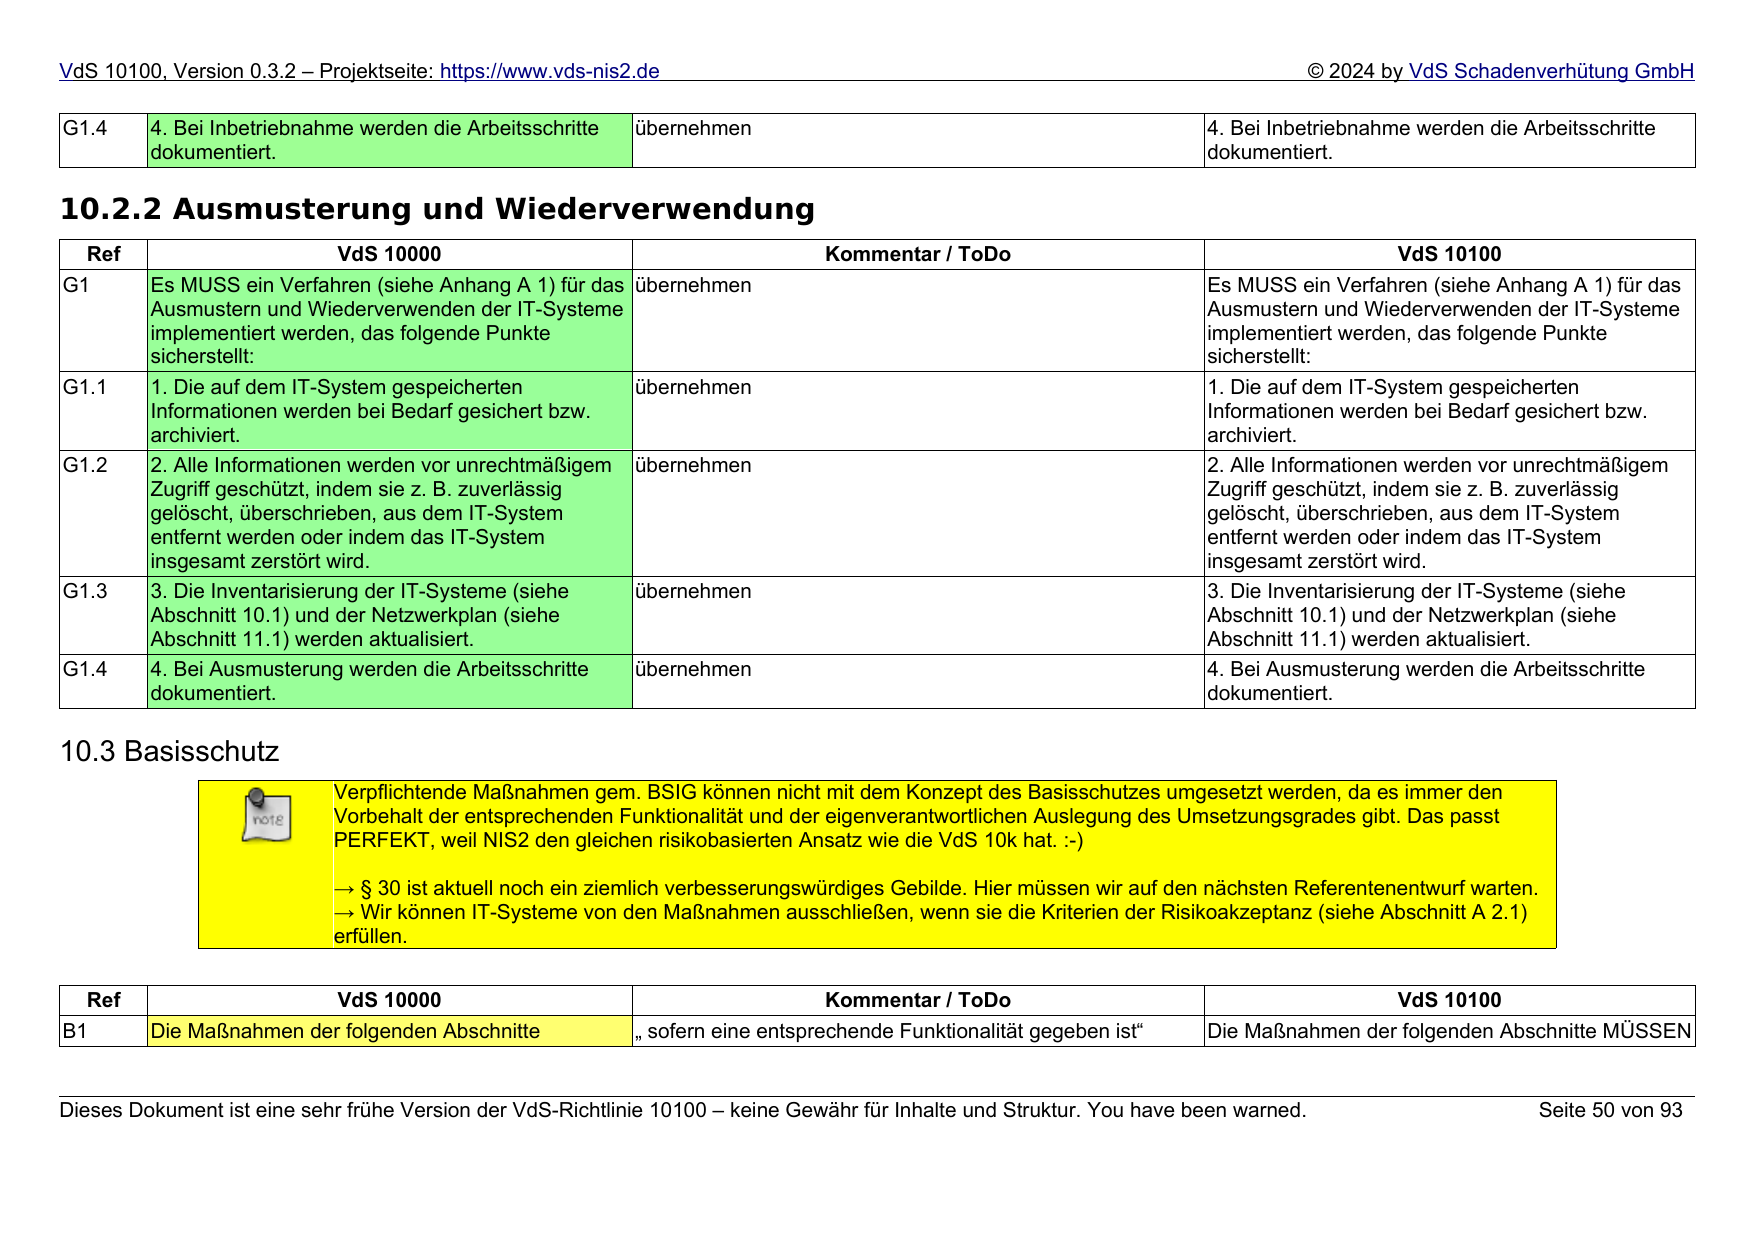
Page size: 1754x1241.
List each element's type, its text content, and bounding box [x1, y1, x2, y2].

subtitle 10.2.2 Ausmusterung und Wiederverwendung [59, 192, 1695, 226]
table_cell übernehmen [633, 270, 1204, 371]
table_header VdS 10100 [1205, 240, 1695, 269]
table_cell übernehmen [633, 114, 1204, 167]
table_header Ref [60, 986, 147, 1015]
table_cell übernehmen [633, 372, 1204, 449]
table_cell Es MUSS ein Verfahren (siehe Anhang A 1) für das Ausmustern und Wiederverwenden der IT-Systeme implementiert werden, das folgende Punkte sicherstellt: [148, 270, 632, 371]
table_cell G1.4 [60, 114, 147, 167]
table_header VdS 10000 [148, 240, 632, 269]
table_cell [148, 1016, 632, 1046]
table_header VdS 10100 [1205, 986, 1695, 1015]
table_cell 2. Alle Informationen werden vor unrechtmäßigem Zugriff geschützt, indem sie z. B. zuverlässig gelöscht, überschrieben, aus dem IT-System entfernt werden oder indem das IT-System insgesamt zerstört wird. [148, 451, 632, 576]
table_header VdS 10000 [148, 986, 632, 1015]
table_cell übernehmen [633, 451, 1204, 576]
table_header Verpflichtende Maßnahmen gem. BSIG können nicht mit dem Konzept des Basisschutzes umgesetzt werden, da es immer den Vorbehalt der entsprechenden Funktionalität und der eigenverantwortlichen Auslegung des Umsetzungsgrades gibt. Das passt PERFEKT, weil NIS2 den gleichen risikobasierten Ansatz wie die VdS 10k hat. :-) → § 30 ist aktuell noch ein ziemlich verbesserungswürdiges Gebilde. Hier müssen wir auf den nächsten Referentenentwurf warten. → Wir können IT-Systeme von den Maßnahmen ausschließen, wenn sie die Kriterien der Risikoakzeptanz (siehe Abschnitt A 2.1) erfüllen. [334, 781, 1556, 948]
table_cell 4. Bei Ausmusterung werden die Arbeitsschritte dokumentiert. [148, 655, 632, 708]
table_header Ref [60, 240, 147, 269]
table_cell G1.2 [60, 451, 147, 576]
table_header [199, 781, 333, 948]
table_cell G1.3 [60, 577, 147, 654]
table_cell G1.4 [60, 655, 147, 708]
table_cell 3. Die Inventarisierung der IT-Systeme (siehe Abschnitt 10.1) und der Netzwerkplan (siehe Abschnitt 11.1) werden aktualisiert. [148, 577, 632, 654]
table_cell übernehmen [633, 577, 1204, 654]
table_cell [1205, 1016, 1695, 1046]
table_cell 4. Bei Ausmusterung werden die Arbeitsschritte dokumentiert. [1205, 655, 1695, 708]
table_cell 4. Bei Inbetriebnahme werden die Arbeitsschritte dokumentiert. [1205, 114, 1695, 167]
table_header Kommentar / ToDo [633, 986, 1204, 1015]
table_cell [633, 1016, 1204, 1046]
subtitle 10.3 Basisschutz [59, 734, 1695, 767]
table_header Kommentar / ToDo [633, 240, 1204, 269]
table_cell 1. Die auf dem IT-System gespeicherten Informationen werden bei Bedarf gesichert bzw. archiviert. [148, 372, 632, 449]
table_cell übernehmen [633, 655, 1204, 708]
table_cell 2. Alle Informationen werden vor unrechtmäßigem Zugriff geschützt, indem sie z. B. zuverlässig gelöscht, überschrieben, aus dem IT-System entfernt werden oder indem das IT-System insgesamt zerstört wird. [1205, 451, 1695, 576]
table_cell Es MUSS ein Verfahren (siehe Anhang A 1) für das Ausmustern und Wiederverwenden der IT-Systeme implementiert werden, das folgende Punkte sicherstellt: [1205, 270, 1695, 371]
table_cell B1 [60, 1016, 147, 1046]
table_cell 3. Die Inventarisierung der IT-Systeme (siehe Abschnitt 10.1) und der Netzwerkplan (siehe Abschnitt 11.1) werden aktualisiert. [1205, 577, 1695, 654]
table_cell G1 [60, 270, 147, 371]
table_cell 1. Die auf dem IT-System gespeicherten Informationen werden bei Bedarf gesichert bzw. archiviert. [1205, 372, 1695, 449]
picture [228, 780, 304, 856]
table_cell G1.1 [60, 372, 147, 449]
table_cell 4. Bei Inbetriebnahme werden die Arbeitsschritte dokumentiert. [148, 114, 632, 167]
